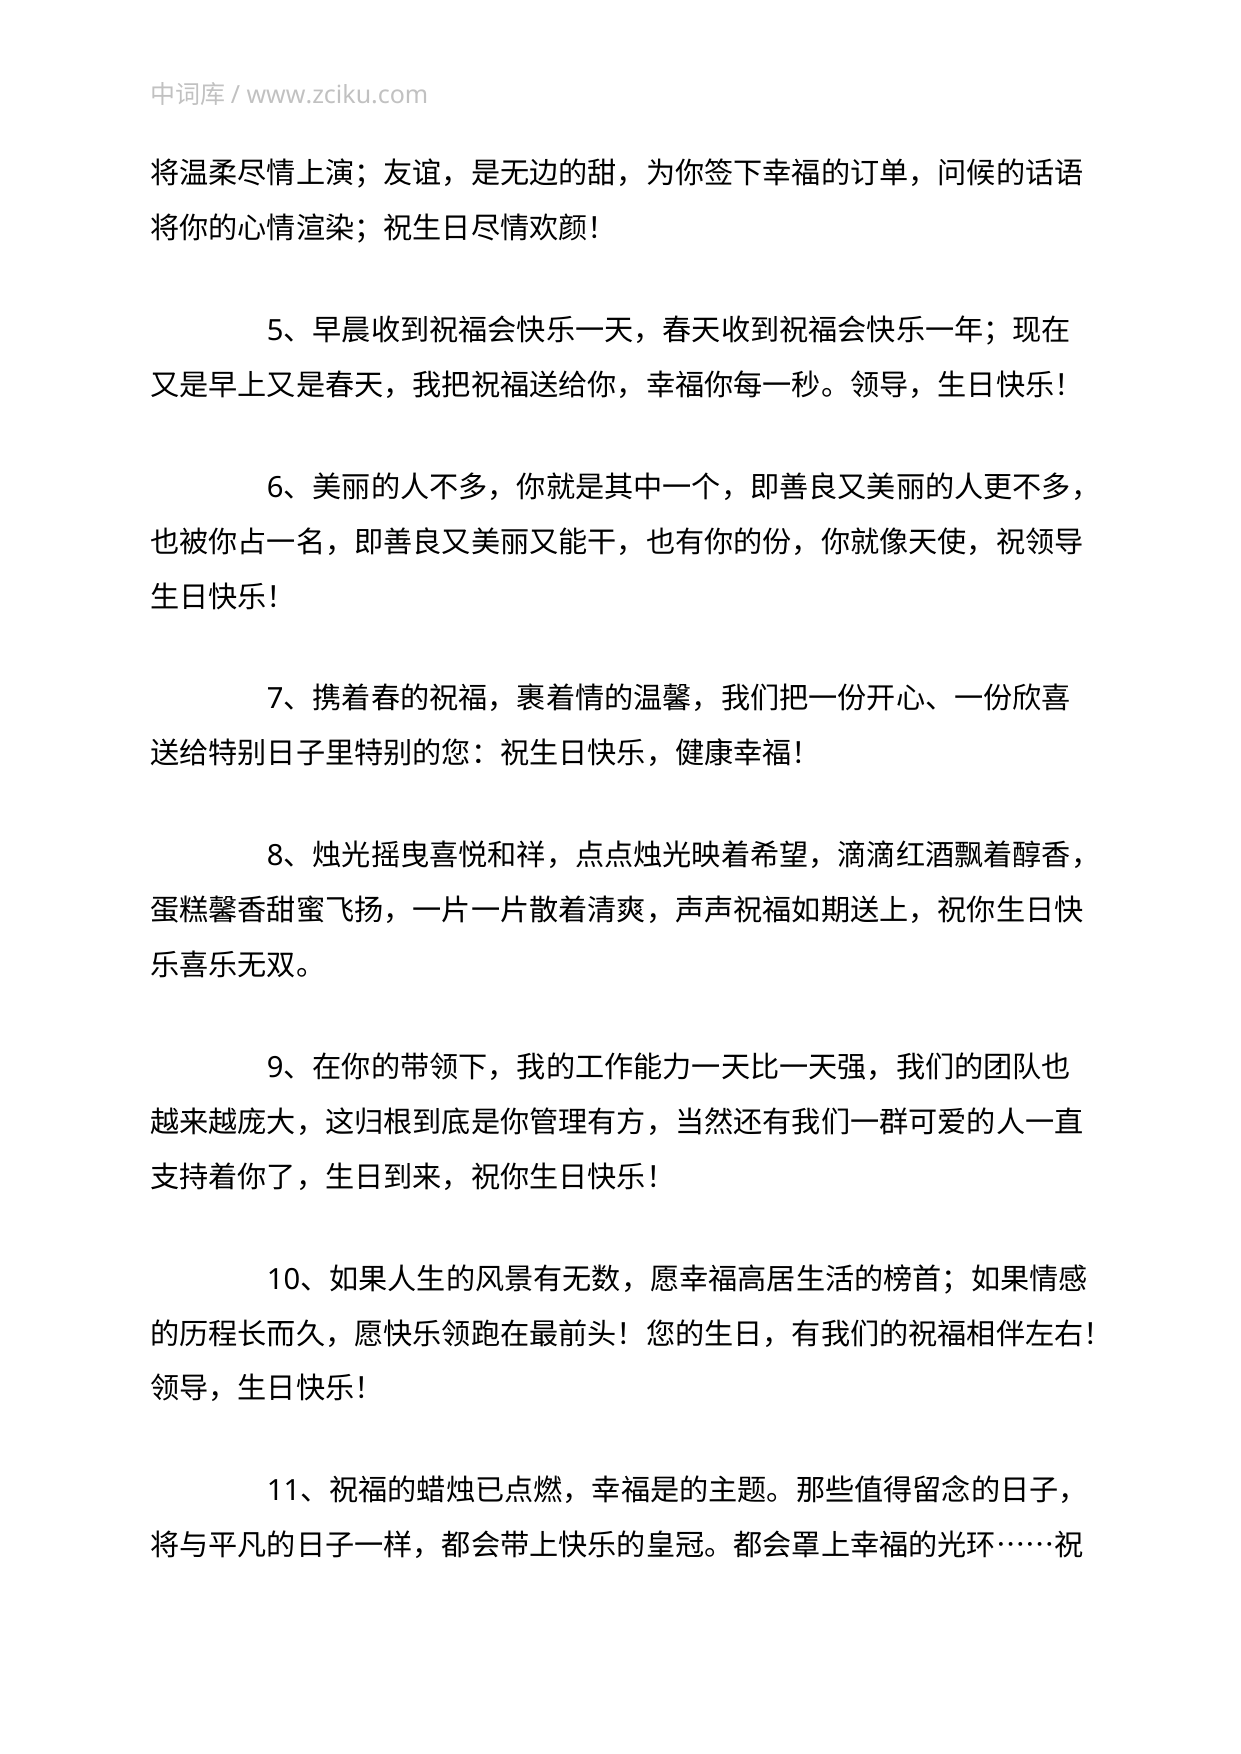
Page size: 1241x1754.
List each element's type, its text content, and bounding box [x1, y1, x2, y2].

text 9、在你的带领下，我的工作能力一天比一天强，我们的团队也越来越庞大，这归根到底是你管理有方，当然还有我们一群可爱的人一直支持着你了，生日到来，祝你生日快乐！ [150, 1043, 1090, 1196]
text 7、携着春的祝福，裹着情的温馨，我们把一份开心、一份欣喜送给特别日子里特别的您：祝生日快乐，健康幸福！ [150, 675, 1090, 772]
text 10、如果人生的风景有无数，愿幸福高居生活的榜首；如果情感的历程长而久，愿快乐领跑在最前头！您的生日，有我们的祝福相伴左右！领导，生日快乐！ [150, 1255, 1090, 1407]
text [150, 150, 1090, 247]
text 5、早晨收到祝福会快乐一天，春天收到祝福会快乐一年；现在又是早上又是春天，我把祝福送给你，幸福你每一秒。领导，生日快乐！ [150, 307, 1090, 404]
text 6、美丽的人不多，你就是其中一个，即善良又美丽的人更不多，也被你占一名，即善良又美丽又能干，也有你的份，你就像天使，祝领导生日快乐！ [150, 463, 1090, 616]
text 8、烛光摇曳喜悦和祥，点点烛光映着希望，滴滴红酒飘着醇香，蛋糕馨香甜蜜飞扬，一片一片散着清爽，声声祝福如期送上，祝你生日快乐喜乐无双。 [150, 832, 1090, 984]
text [150, 1467, 1090, 1564]
